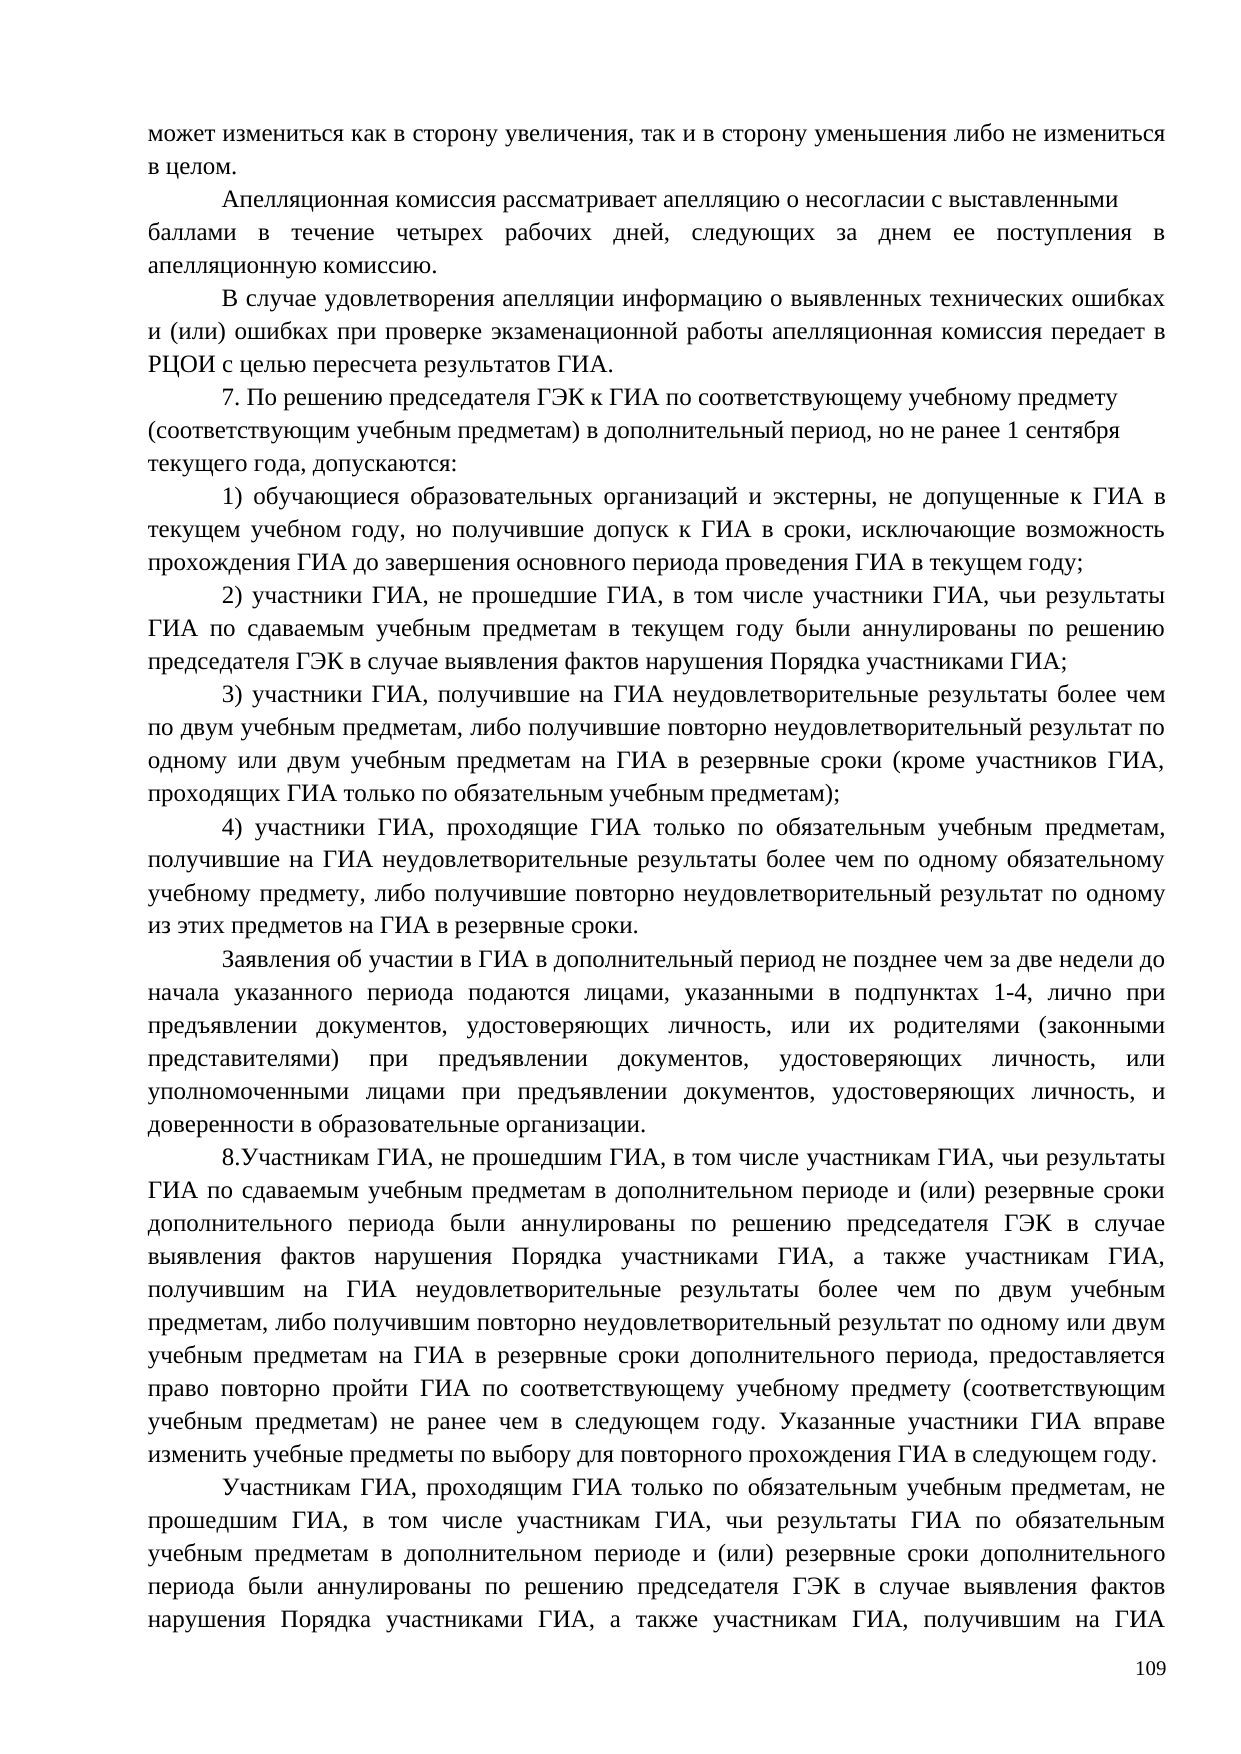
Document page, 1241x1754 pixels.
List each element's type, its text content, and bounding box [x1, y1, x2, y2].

text 7. По решению председателя ГЭК к ГИА по соответствующему учебному предмету [148, 382, 1166, 411]
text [148, 1472, 1166, 1633]
text Апелляционная комиссия рассматривает апелляцию о несогласии с выставленными [148, 184, 1166, 213]
text 1) обучающиеся образовательных организаций и экстерны, не допущенные к ГИА в текущем учебном году, но получившие допуск к ГИА в сроки, исключающие возможность прохождения ГИА до завершения основного периода проведения ГИА в текущем году; [148, 481, 1166, 576]
text 8.Участникам ГИА, не прошедшим ГИА, в том числе участникам ГИА, чьи результаты ГИА по сдаваемым учебным предметам в дополнительном периоде и (или) резервные сроки дополнительного периода были аннулированы по решению председателя ГЭК в случае выявления фактов нарушения Порядка участниками ГИА, а также участникам ГИА, получившим на ГИА неудовлетворительные результаты более чем по двум учебным предметам, либо получившим повторно неудовлетворительный результат по одному или двум учебным предметам на ГИА в резервные сроки дополнительного периода, предоставляется право повторно пройти ГИА по соответствующему учебному предмету (соответствующим учебным предметам) не ранее чем в следующем году. Указанные участники ГИА вправе изменить учебные предметы по выбору для повторного прохождения ГИА в следующем году. [148, 1142, 1166, 1468]
text баллами в течение четырех рабочих дней, следующих за днем ее поступления в апелляционную комиссию. [148, 217, 1166, 279]
text Заявления об участии в ГИА в дополнительный период не позднее чем за две недели до начала указанного периода подаются лицами, указанными в подпунктах 1-4, лично при предъявлении документов, удостоверяющих личность, или их родителями (законными представителями) при предъявлении документов, удостоверяющих личность, или уполномоченными лицами при предъявлении документов, удостоверяющих личность, и доверенности в образовательные организации. [148, 944, 1166, 1137]
text (соответствующим учебным предметам) в дополнительный период, но не ранее 1 сентября [148, 415, 1166, 444]
text 2) участники ГИА, не прошедшие ГИА, в том числе участники ГИА, чьи результаты ГИА по сдаваемым учебным предметам в текущем году были аннулированы по решению председателя ГЭК в случае выявления фактов нарушения Порядка участниками ГИА; [148, 580, 1166, 675]
text В случае удовлетворения апелляции информацию о выявленных технических ошибках и (или) ошибках при проверке экзаменационной работы апелляционная комиссия передает в РЦОИ с целью пересчета результатов ГИА. [148, 283, 1166, 378]
text 4) участники ГИА, проходящие ГИА только по обязательным учебным предметам, получившие на ГИА неудовлетворительные результаты более чем по одному обязательному учебному предмету, либо получившие повторно неудовлетворительный результат по одному из этих предметов на ГИА в резервные сроки. [148, 812, 1166, 939]
text текущего года, допускаются: [148, 448, 1166, 477]
text 3) участники ГИА, получившие на ГИА неудовлетворительные результаты более чем по двум учебным предметам, либо получившие повторно неудовлетворительный результат по одному или двум учебным предметам на ГИА в резервные сроки (кроме участников ГИА, проходящих ГИА только по обязательным учебным предметам); [148, 679, 1166, 807]
text может измениться как в сторону увеличения, так и в сторону уменьшения либо не измениться в целом. [148, 118, 1166, 180]
